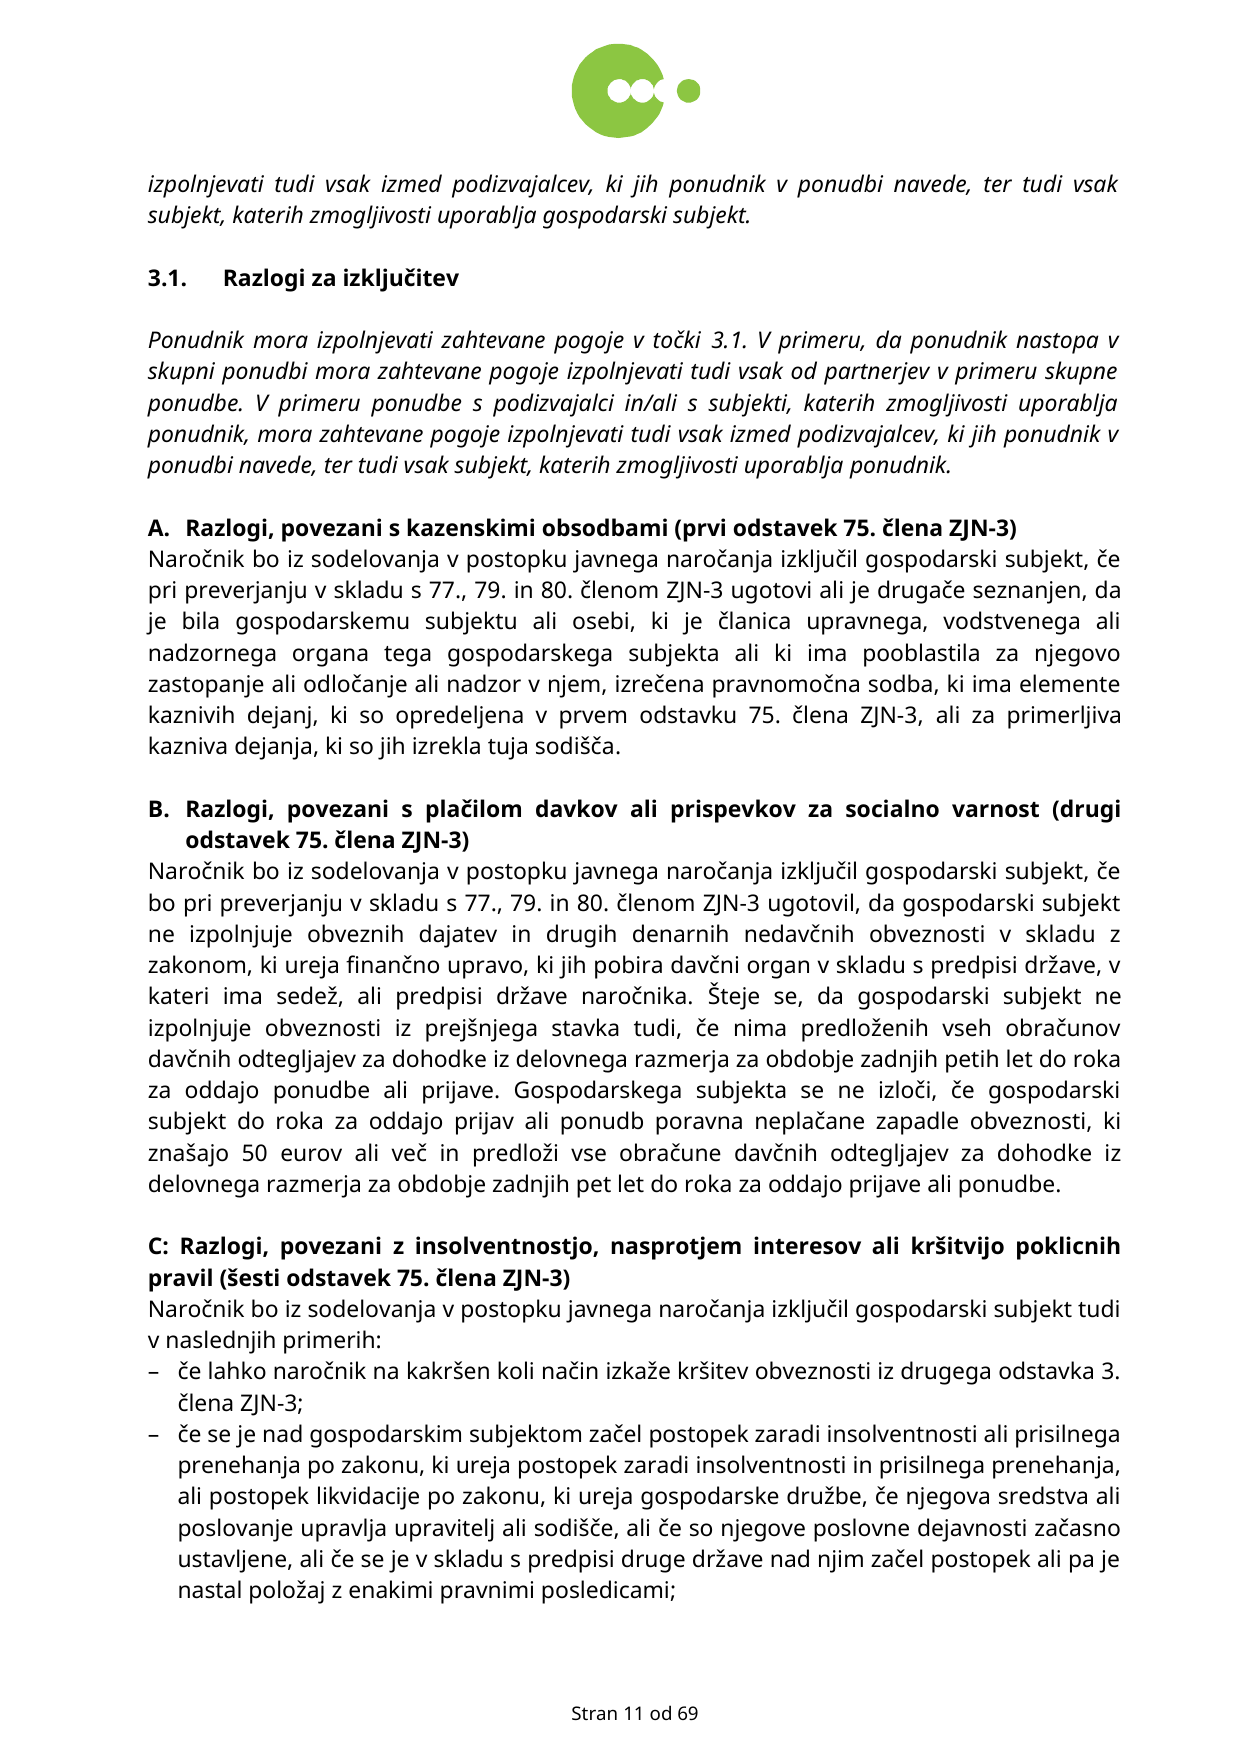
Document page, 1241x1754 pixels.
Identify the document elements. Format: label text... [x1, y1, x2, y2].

text Naročnik bo iz sodelovanja v postopku javnega naročanja izključil gospodarski subjekt, če bo pri preverjanju v skladu s 77., 79. in 80. členom ZJN-3 ugotovil, da gospodarski subjekt ne izpolnjuje obveznih dajatev in drugih denarnih nedavčnih obveznosti v skladu z zakonom, ki ureja finančno upravo, ki jih pobira davčni organ v skladu s predpisi države, v kateri ima sedež, ali predpisi države naročnika. Šteje se, da gospodarski subjekt ne izpolnjuje obveznosti iz prejšnjega stavka tudi, če nima predloženih vseh obračunov davčnih odtegljajev za dohodke iz delovnega razmerja za obdobje zadnjih petih let do roka za oddajo ponudbe ali prijave. Gospodarskega subjekta se ne izloči, če gospodarski subjekt do roka za oddajo prijav ali ponudb poravna neplačane zapadle obveznosti, ki znašajo 50 eurov ali več in predloži vse obračune davčnih odtegljajev za dohodke iz delovnega razmerja za obdobje zadnjih pet let do roka za oddajo prijave ali ponudbe. [148, 855, 1122, 1199]
text Naročnik bo iz sodelovanja v postopku javnega naročanja izključil gospodarski subjekt, če pri preverjanju v skladu s 77., 79. in 80. členom ZJN-3 ugotovi ali je drugače seznanjen, da je bila gospodarskemu subjektu ali osebi, ki je članica upravnega, vodstvenega ali nadzornega organa tega gospodarskega subjekta ali ki ima pooblastila za njegovo zastopanje ali odločanje ali nadzor v njem, izrečena pravnomočna sodba, ki ima elemente kaznivih dejanj, ki so opredeljena v prvem odstavku 75. člena ZJN-3, ali za primerljiva kazniva dejanja, ki so jih izrekla tuja sodišča. [148, 543, 1122, 761]
list Razlogi, povezani s plačilom davkov ali prispevkov za socialno varnost (drugi odstavek 75. člena ZJN-3) [148, 793, 1122, 855]
text C: Razlogi, povezani z insolventnostjo, nasprotjem interesov ali kršitvijo poklicnih pravil (šesti odstavek 75. člena ZJN-3) [148, 1230, 1122, 1293]
text Ponudnik mora izpolnjevati zahtevane pogoje v točki 3.1. V primeru, da ponudnik nastopa v skupni ponudbi mora zahtevane pogoje izpolnjevati tudi vsak od partnerjev v primeru skupne ponudbe. V primeru ponudbe s podizvajalci in/ali s subjekti, katerih zmogljivosti uporablja ponudnik, mora zahtevane pogoje izpolnjevati tudi vsak izmed podizvajalcev, ki jih ponudnik v ponudbi navede, ter tudi vsak subjekt, katerih zmogljivosti uporablja ponudnik. [148, 324, 1122, 480]
list če lahko naročnik na kakršen koli način izkaže kršitev obveznosti iz drugega odstavka 3. člena ZJN-3; [148, 1355, 1122, 1418]
list če se je nad gospodarskim subjektom začel postopek zaradi insolventnosti ali prisilnega prenehanja po zakonu, ki ureja postopek zaradi insolventnosti in prisilnega prenehanja, ali postopek likvidacije po zakonu, ki ureja gospodarske družbe, če njegova sredstva ali poslovanje upravlja upravitelj ali sodišče, ali če so njegove poslovne dejavnosti začasno ustavljene, ali če se je v skladu s predpisi druge države nad njim začel postopek ali pa je nastal položaj z enakimi pravnimi posledicami; [148, 1418, 1122, 1605]
list Razlogi, povezani s kazenskimi obsodbami (prvi odstavek 75. člena ZJN-3) [148, 511, 1122, 543]
text Naročnik bo iz sodelovanja v postopku javnega naročanja izključil gospodarski subjekt tudi v naslednjih primerih: [148, 1293, 1122, 1355]
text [148, 168, 1122, 230]
list Razlogi za izključitev [148, 261, 1122, 293]
